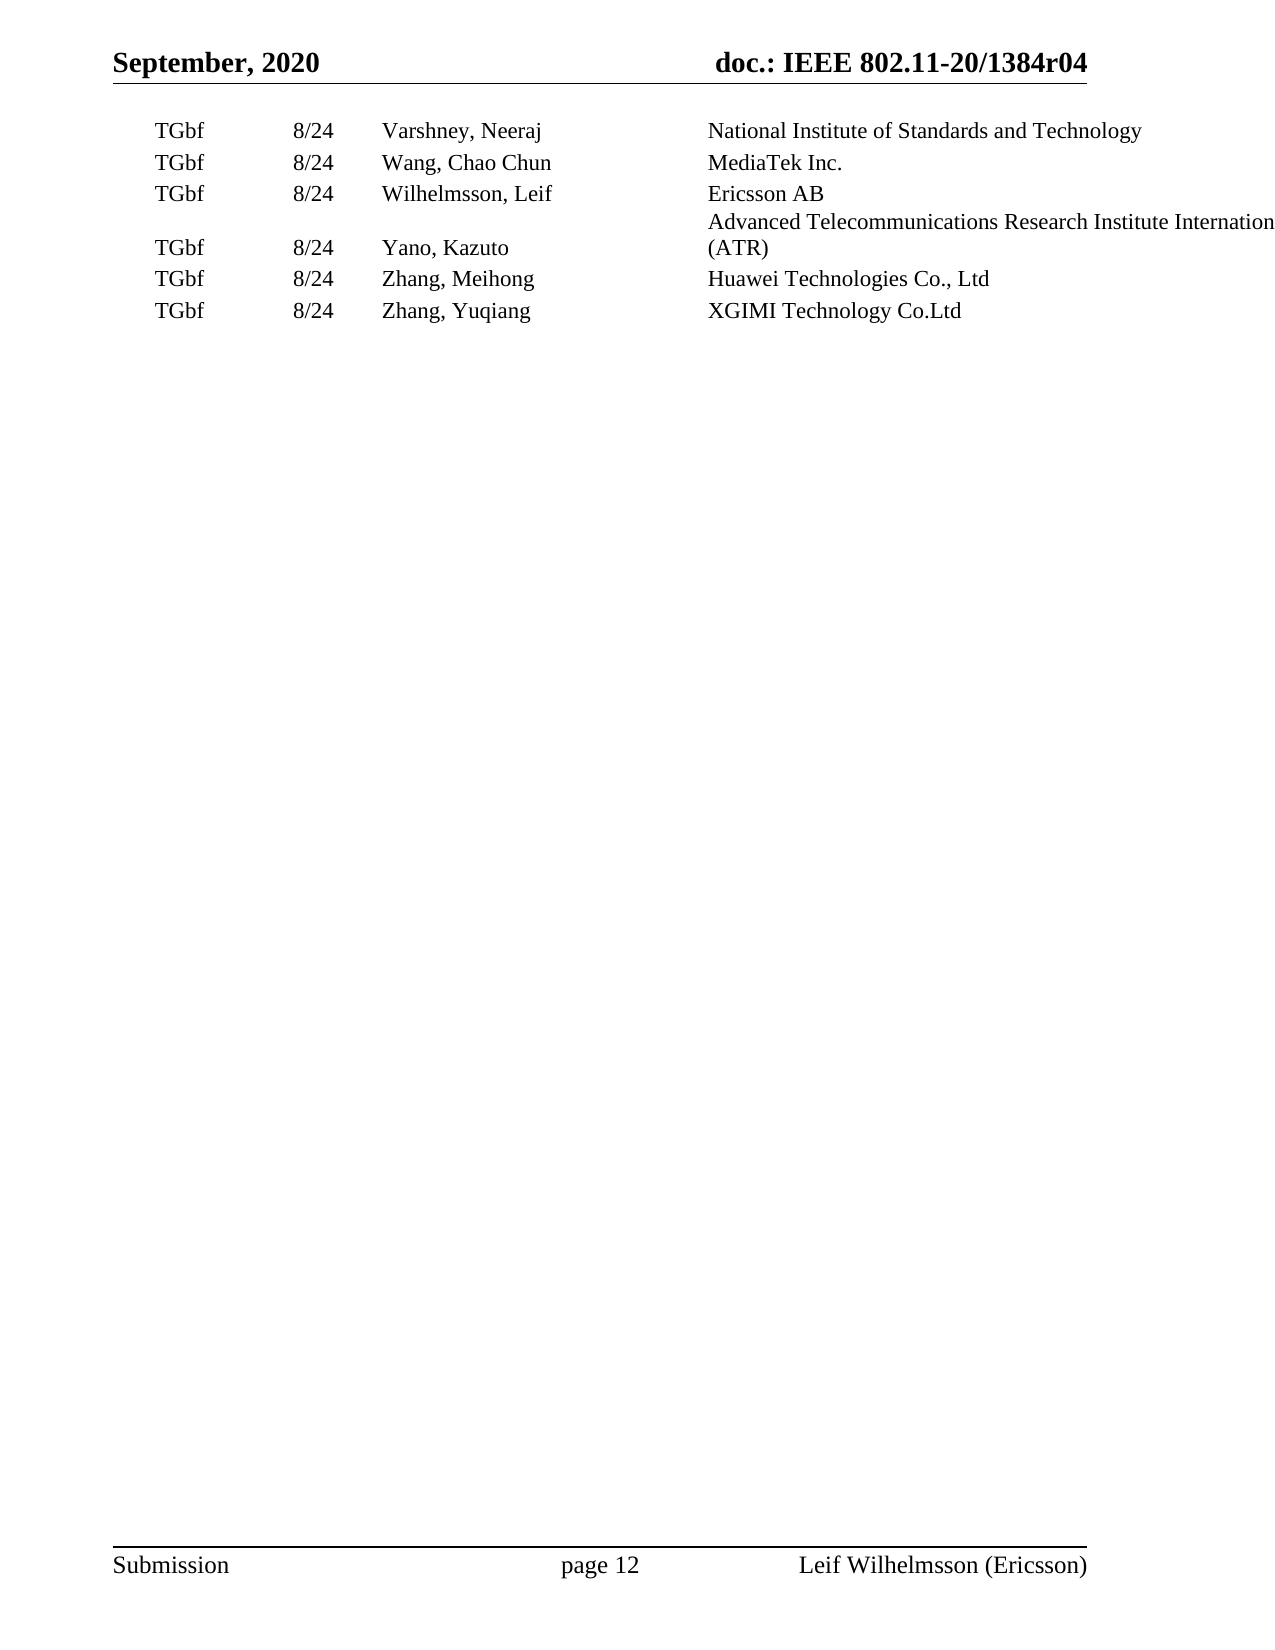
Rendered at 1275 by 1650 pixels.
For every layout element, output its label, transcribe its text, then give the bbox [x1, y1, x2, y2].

table_cell XGIMI Technology Co.Ltd [706, 292, 1275, 323]
table_cell 8/24 [246, 144, 380, 175]
table_cell National Institute of Standards and Technology [706, 113, 1275, 144]
table_cell Wilhelmsson, Leif [380, 175, 706, 206]
table_cell TGbf [113, 292, 246, 323]
table_cell TGbf [113, 261, 246, 292]
table_cell 8/24 [246, 292, 380, 323]
table_cell Yano, Kazuto [380, 206, 706, 261]
table_cell Huawei Technologies Co., Ltd [706, 261, 1275, 292]
table_cell Ericsson AB [706, 175, 1275, 206]
table_cell TGbf [113, 144, 246, 175]
table_cell Zhang, Meihong [380, 261, 706, 292]
table_cell 8/24 [246, 261, 380, 292]
table_cell TGbf [113, 175, 246, 206]
table_cell MediaTek Inc. [706, 144, 1275, 175]
table_cell Advanced Telecommunications Research Institute International (ATR) [706, 206, 1275, 261]
table_cell TGbf [113, 113, 246, 144]
table_cell 8/24 [246, 206, 380, 261]
table_cell Varshney, Neeraj [380, 113, 706, 144]
table_cell 8/24 [246, 175, 380, 206]
table_cell TGbf [113, 206, 246, 261]
table_cell 8/24 [246, 113, 380, 144]
table_cell Wang, Chao Chun [380, 144, 706, 175]
table_cell Zhang, Yuqiang [380, 292, 706, 323]
